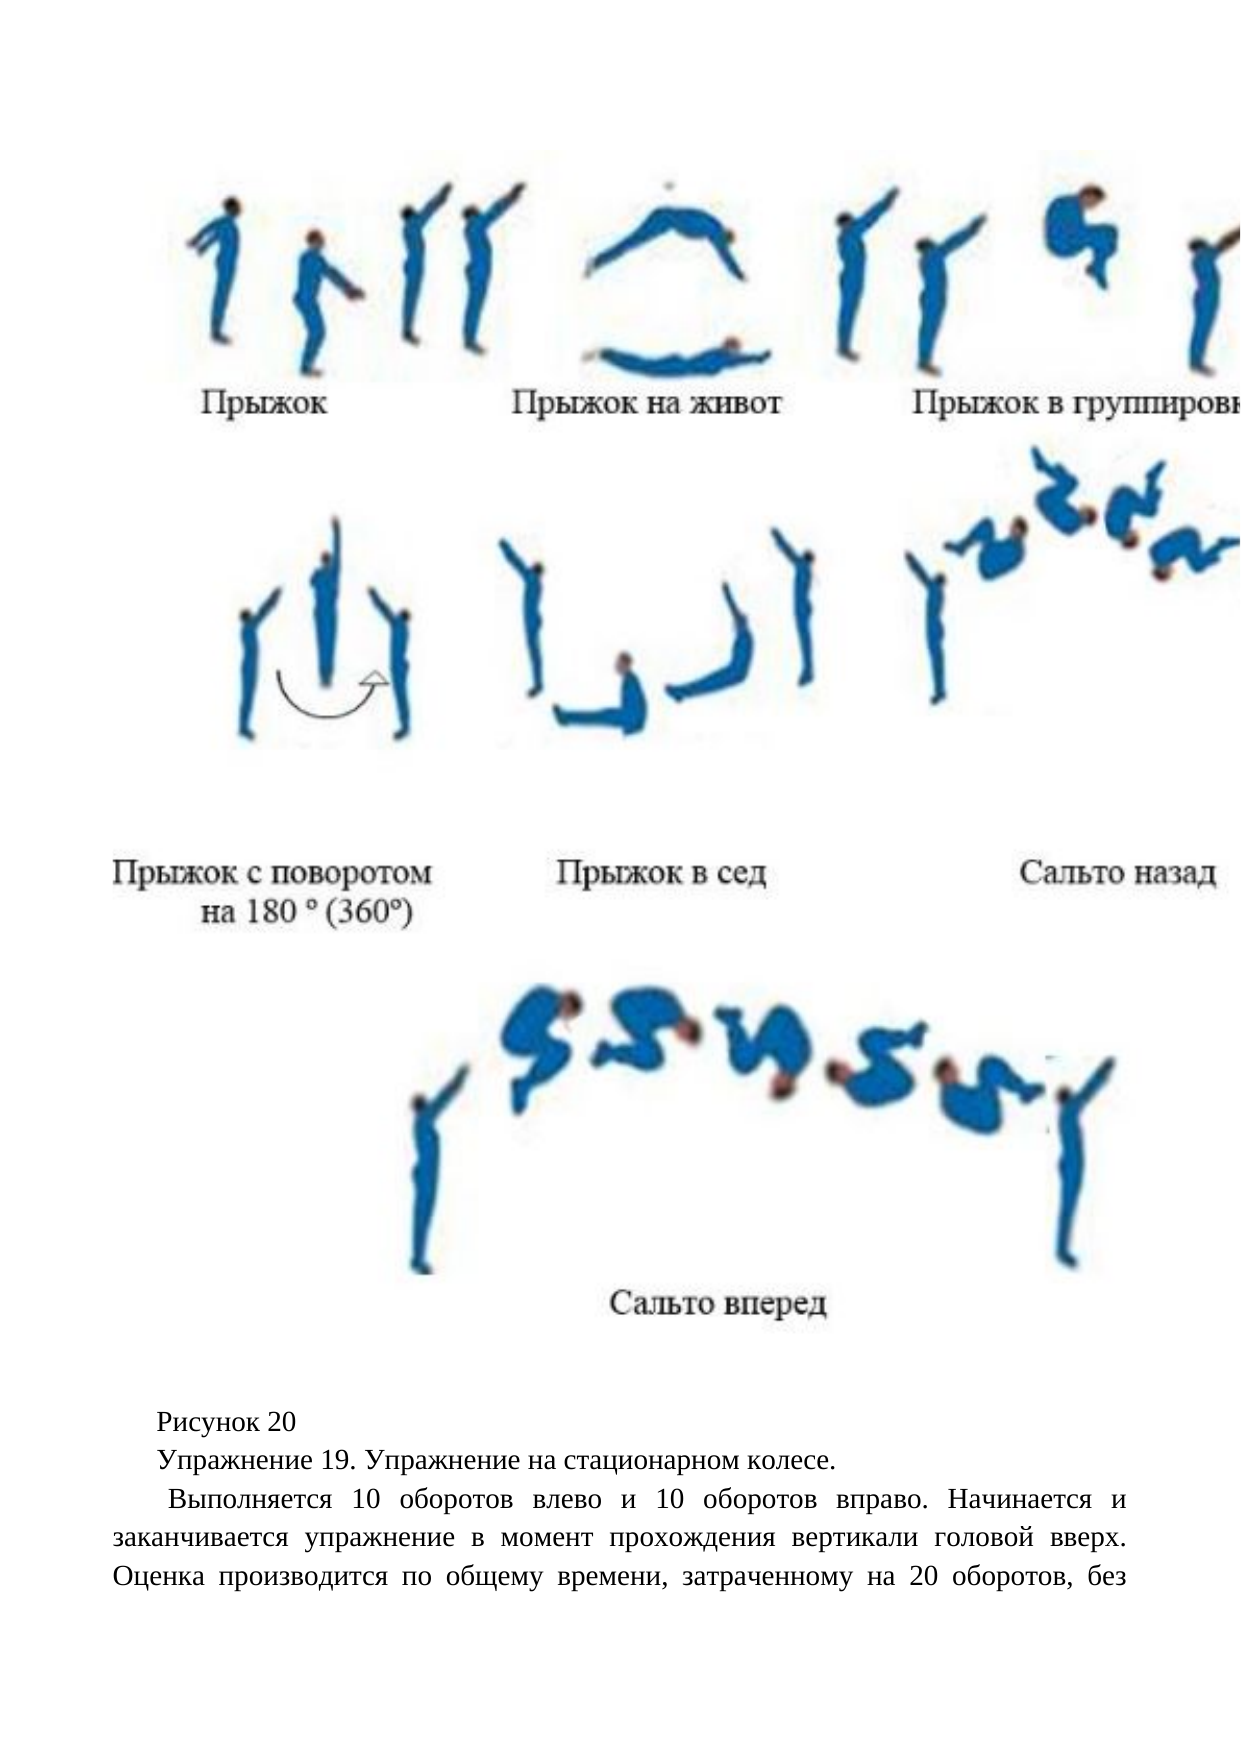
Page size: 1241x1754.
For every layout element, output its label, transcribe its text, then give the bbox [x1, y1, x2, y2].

text Рисунок 20 [112, 1404, 1128, 1437]
picture [112, 150, 1241, 1340]
text Упражнение 19. Упражнение на стационарном колесе. [112, 1442, 1128, 1476]
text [112, 1481, 1128, 1592]
